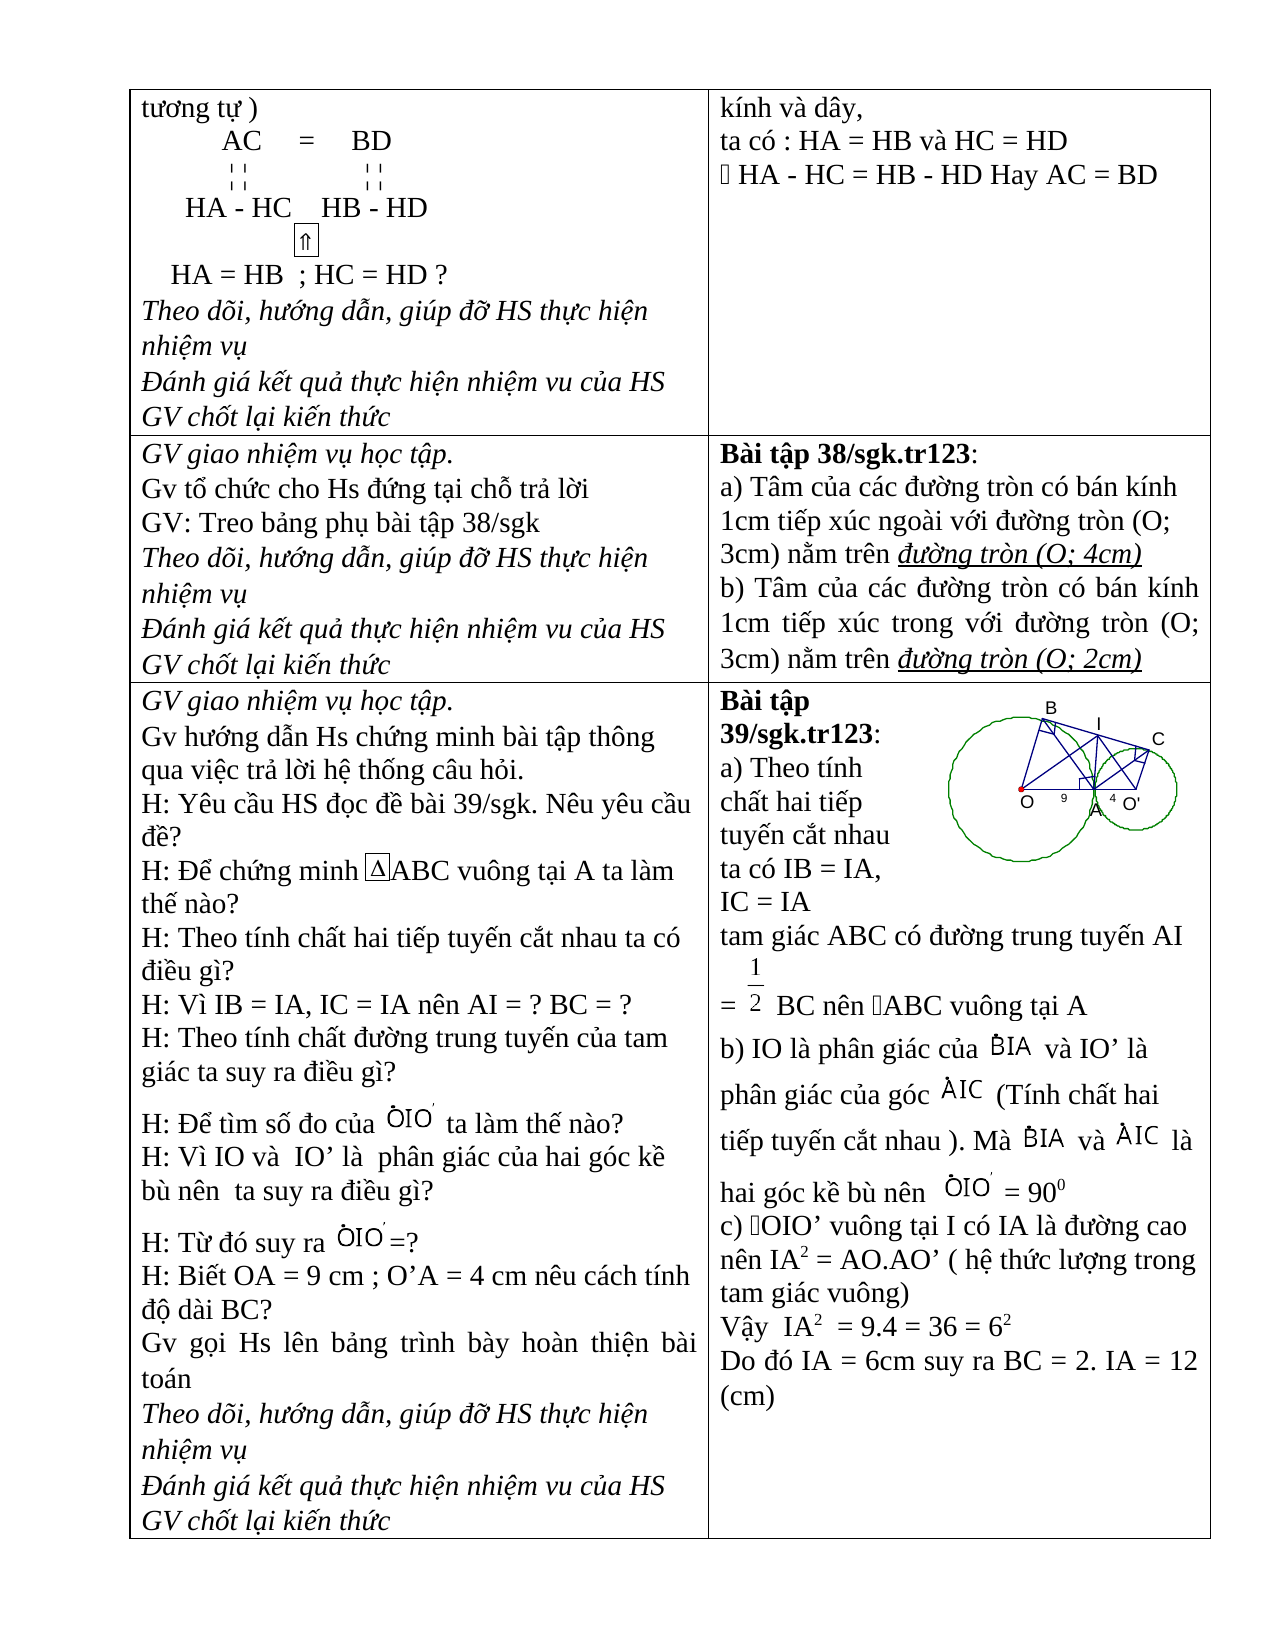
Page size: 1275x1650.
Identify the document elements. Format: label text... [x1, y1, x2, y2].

table_cell GV giao nhiệm vụ học tập. Gv tổ chức cho Hs đứng tại chỗ trả lời GV: Treo bảng phụ bài tập 38/sgk Theo dõi, hướng dẫn, giúp đỡ HS thực hiện nhiệm vụ Đánh giá kết quả thực hiện nhiệm vu của HS GV chốt lại kiến thức [131, 436, 708, 682]
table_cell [709, 90, 1210, 435]
table_cell GV giao nhiệm vụ học tập. Gv hướng dẫn Hs chứng minh bài tập thông qua việc trả lời hệ thống câu hỏi. H: Yêu cầu HS đọc đề bài 39/sgk. Nêu yêu cầu đề? H: Để chứng minh ABC vuông tại A ta làm thế nào? H: Theo tính chất hai tiếp tuyến cắt nhau ta có điều gì? H: Vì IB = IA, IC = IA nên AI = ? BC = ? H: Theo tính chất đường trung tuyến của tam giác ta suy ra điều gì? H: Để tìm số đo của ta làm thế nào? H: Vì IO và IO’ là phân giác của hai góc kề bù nên ta suy ra điều gì? H: Từ đó suy ra =? H: Biết OA = 9 cm ; O’A = 4 cm nêu cách tính độ dài BC? Gv gọi Hs lên bảng trình bày hoàn thiện bài toán Theo dõi, hướng dẫn, giúp đỡ HS thực hiện nhiệm vụ Đánh giá kết quả thực hiện nhiệm vu của HS GV chốt lại kiến thức [131, 683, 708, 1538]
table_cell Bài tập 39/sgk.tr123: a) Theo tính chất hai tiếp tuyến cắt nhau ta có IB = IA, IC = IA tam giác ABC có đường trung tuyến AI = BC nên ABC vuông tại A b) IO là phân giác của và IO’ là phân giác của góc (Tính chất hai tiếp tuyến cắt nhau ). Mà và là hai góc kề bù nên = 900 c) OIO’ vuông tại I có IA là đường cao nên IA2 = AO.AO’ ( hệ thức lượng trong tam giác vuông) Vậy IA2 = 9.4 = 36 = 62 Do đó IA = 6cm suy ra BC = 2. IA = 12 (cm) [709, 683, 1210, 1538]
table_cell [131, 90, 708, 435]
table_cell Bài tập 38/sgk.tr123: a) Tâm của các đường tròn có bán kính 1cm tiếp xúc ngoài với đường tròn (O; 3cm) nằm trên đường tròn (O; 4cm) b) Tâm của các đường tròn có bán kính 1cm tiếp xúc trong với đường tròn (O; 3cm) nằm trên đường tròn (O; 2cm) [709, 436, 1210, 682]
